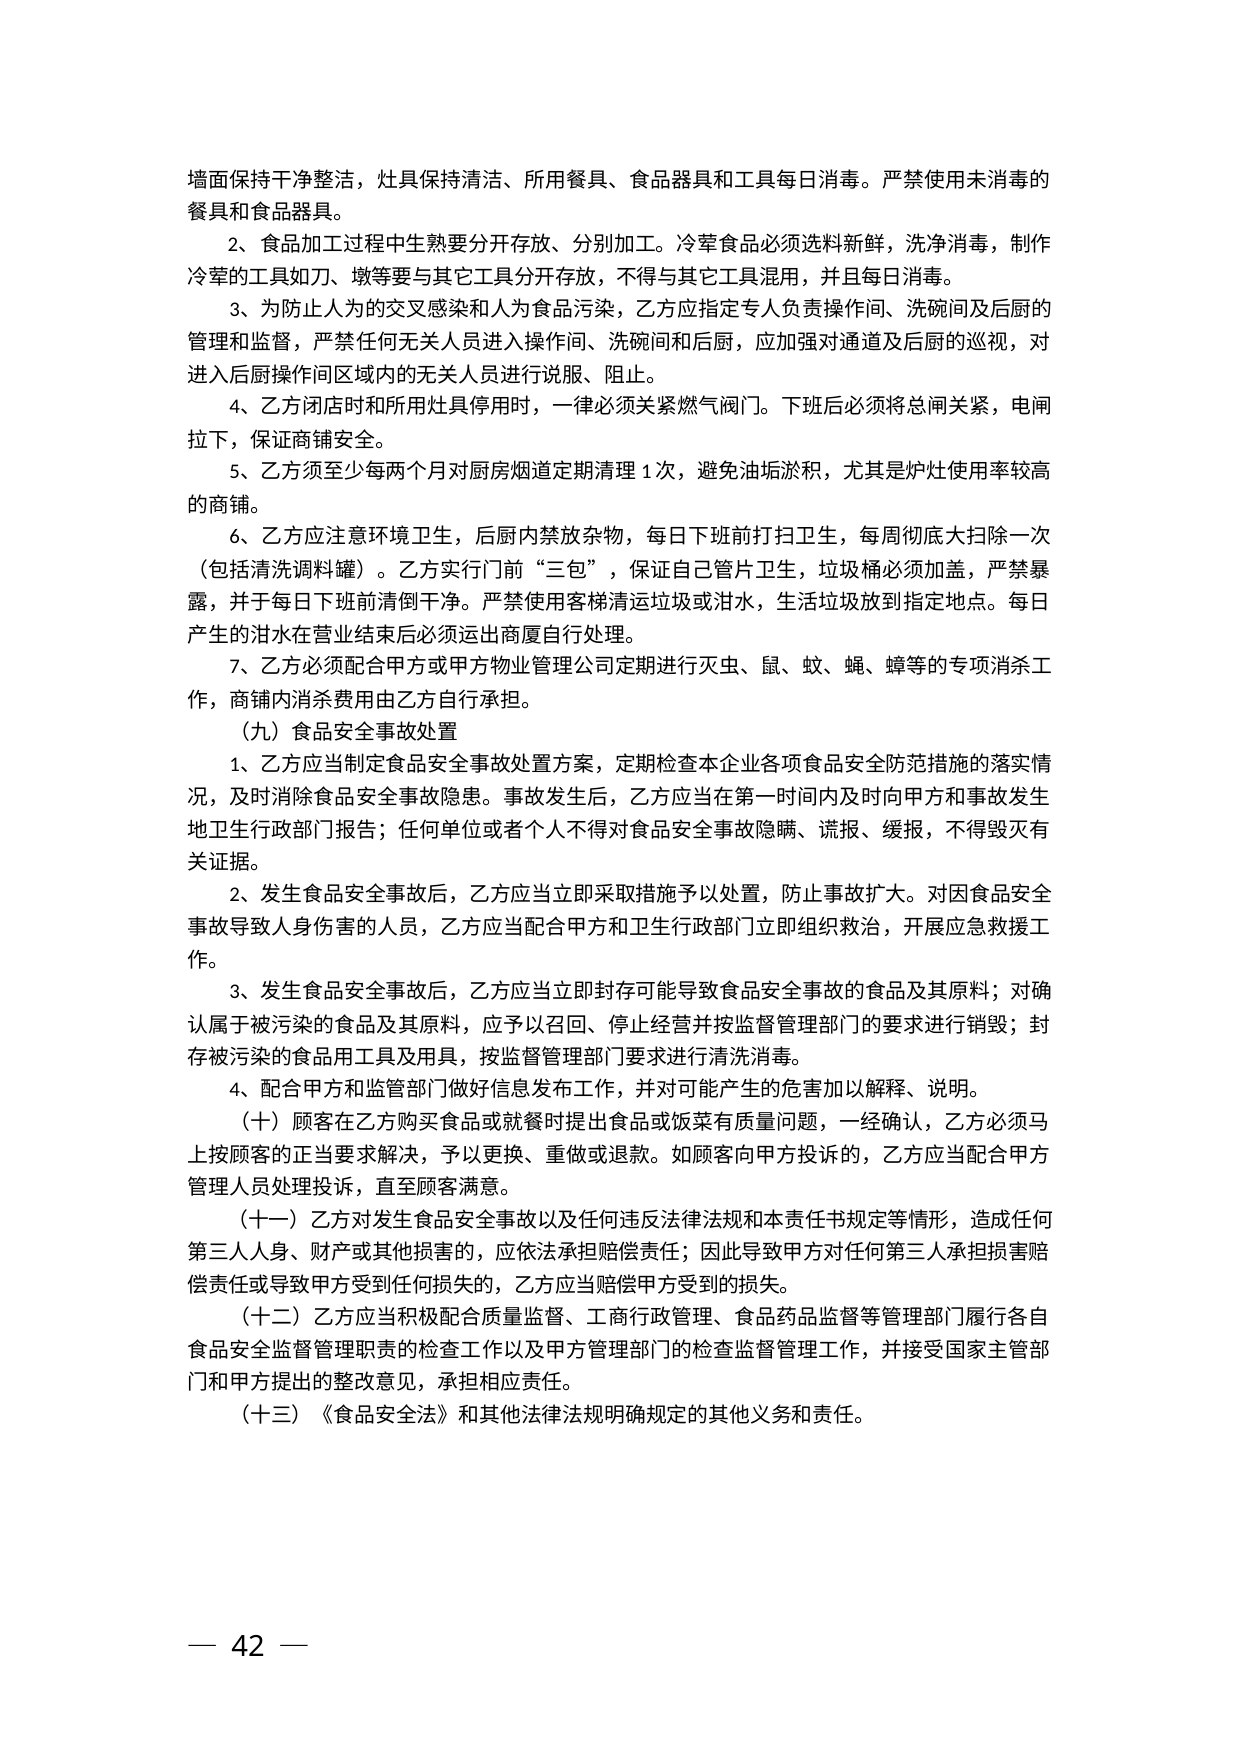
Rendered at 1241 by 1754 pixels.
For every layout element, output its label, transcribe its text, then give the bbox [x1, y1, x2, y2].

text 2、食品加工过程中生熟要分开存放、分别加工。冷荤食品必须选料新鲜，洗净消毒，制作冷荤的工具如刀、墩等要与其它工具分开存放，不得与其它工具混用，并且每日消毒。 [187, 227, 1053, 292]
text （十）顾客在乙方购买食品或就餐时提出食品或饭菜有质量问题，一经确认，乙方必须马上按顾客的正当要求解决，予以更换、重做或退款。如顾客向甲方投诉的，乙方应当配合甲方管理人员处理投诉，直至顾客满意。 [187, 1104, 1053, 1202]
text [187, 162, 1053, 227]
text 4、乙方闭店时和所用灶具停用时，一律必须关紧燃气阀门。下班后必须将总闸关紧，电闸拉下，保证商铺安全。 [187, 389, 1053, 454]
text （十三）《食品安全法》和其他法律法规明确规定的其他义务和责任。 [187, 1397, 1053, 1429]
text （九）食品安全事故处置 [187, 714, 1053, 747]
text 2、发生食品安全事故后，乙方应当立即采取措施予以处置，防止事故扩大。对因食品安全事故导致人身伤害的人员，乙方应当配合甲方和卫生行政部门立即组织救治，开展应急救援工作。 [187, 877, 1053, 974]
text 6、乙方应注意环境卫生，后厨内禁放杂物，每日下班前打扫卫生，每周彻底大扫除一次（包括清洗调料罐）。乙方实行门前“三包”，保证自己管片卫生，垃圾桶必须加盖，严禁暴露，并于每日下班前清倒干净。严禁使用客梯清运垃圾或泔水，生活垃圾放到指定地点。每日产生的泔水在营业结束后必须运出商厦自行处理。 [187, 519, 1053, 649]
text （十二）乙方应当积极配合质量监督、工商行政管理、食品药品监督等管理部门履行各自食品安全监督管理职责的检查工作以及甲方管理部门的检查监督管理工作，并接受国家主管部门和甲方提出的整改意见，承担相应责任。 [187, 1299, 1053, 1397]
text 3、为防止人为的交叉感染和人为食品污染，乙方应指定专人负责操作间、洗碗间及后厨的管理和监督，严禁任何无关人员进入操作间、洗碗间和后厨，应加强对通道及后厨的巡视，对进入后厨操作间区域内的无关人员进行说服、阻止。 [187, 292, 1053, 389]
text 1、乙方应当制定食品安全事故处置方案，定期检查本企业各项食品安全防范措施的落实情况，及时消除食品安全事故隐患。事故发生后，乙方应当在第一时间内及时向甲方和事故发生地卫生行政部门报告；任何单位或者个人不得对食品安全事故隐瞒、谎报、缓报，不得毁灭有关证据。 [187, 747, 1053, 877]
text 4、配合甲方和监管部门做好信息发布工作，并对可能产生的危害加以解释、说明。 [187, 1072, 1053, 1104]
text 5、乙方须至少每两个月对厨房烟道定期清理1次，避免油垢淤积，尤其是炉灶使用率较高的商铺。 [187, 454, 1053, 519]
text 7、乙方必须配合甲方或甲方物业管理公司定期进行灭虫、鼠、蚊、蝇、蟑等的专项消杀工作，商铺内消杀费用由乙方自行承担。 [187, 649, 1053, 714]
text （十一）乙方对发生食品安全事故以及任何违反法律法规和本责任书规定等情形，造成任何第三人人身、财产或其他损害的，应依法承担赔偿责任；因此导致甲方对任何第三人承担损害赔偿责任或导致甲方受到任何损失的，乙方应当赔偿甲方受到的损失。 [187, 1202, 1053, 1299]
text 3、发生食品安全事故后，乙方应当立即封存可能导致食品安全事故的食品及其原料；对确认属于被污染的食品及其原料，应予以召回、停止经营并按监督管理部门的要求进行销毁；封存被污染的食品用工具及用具，按监督管理部门要求进行清洗消毒。 [187, 974, 1053, 1072]
